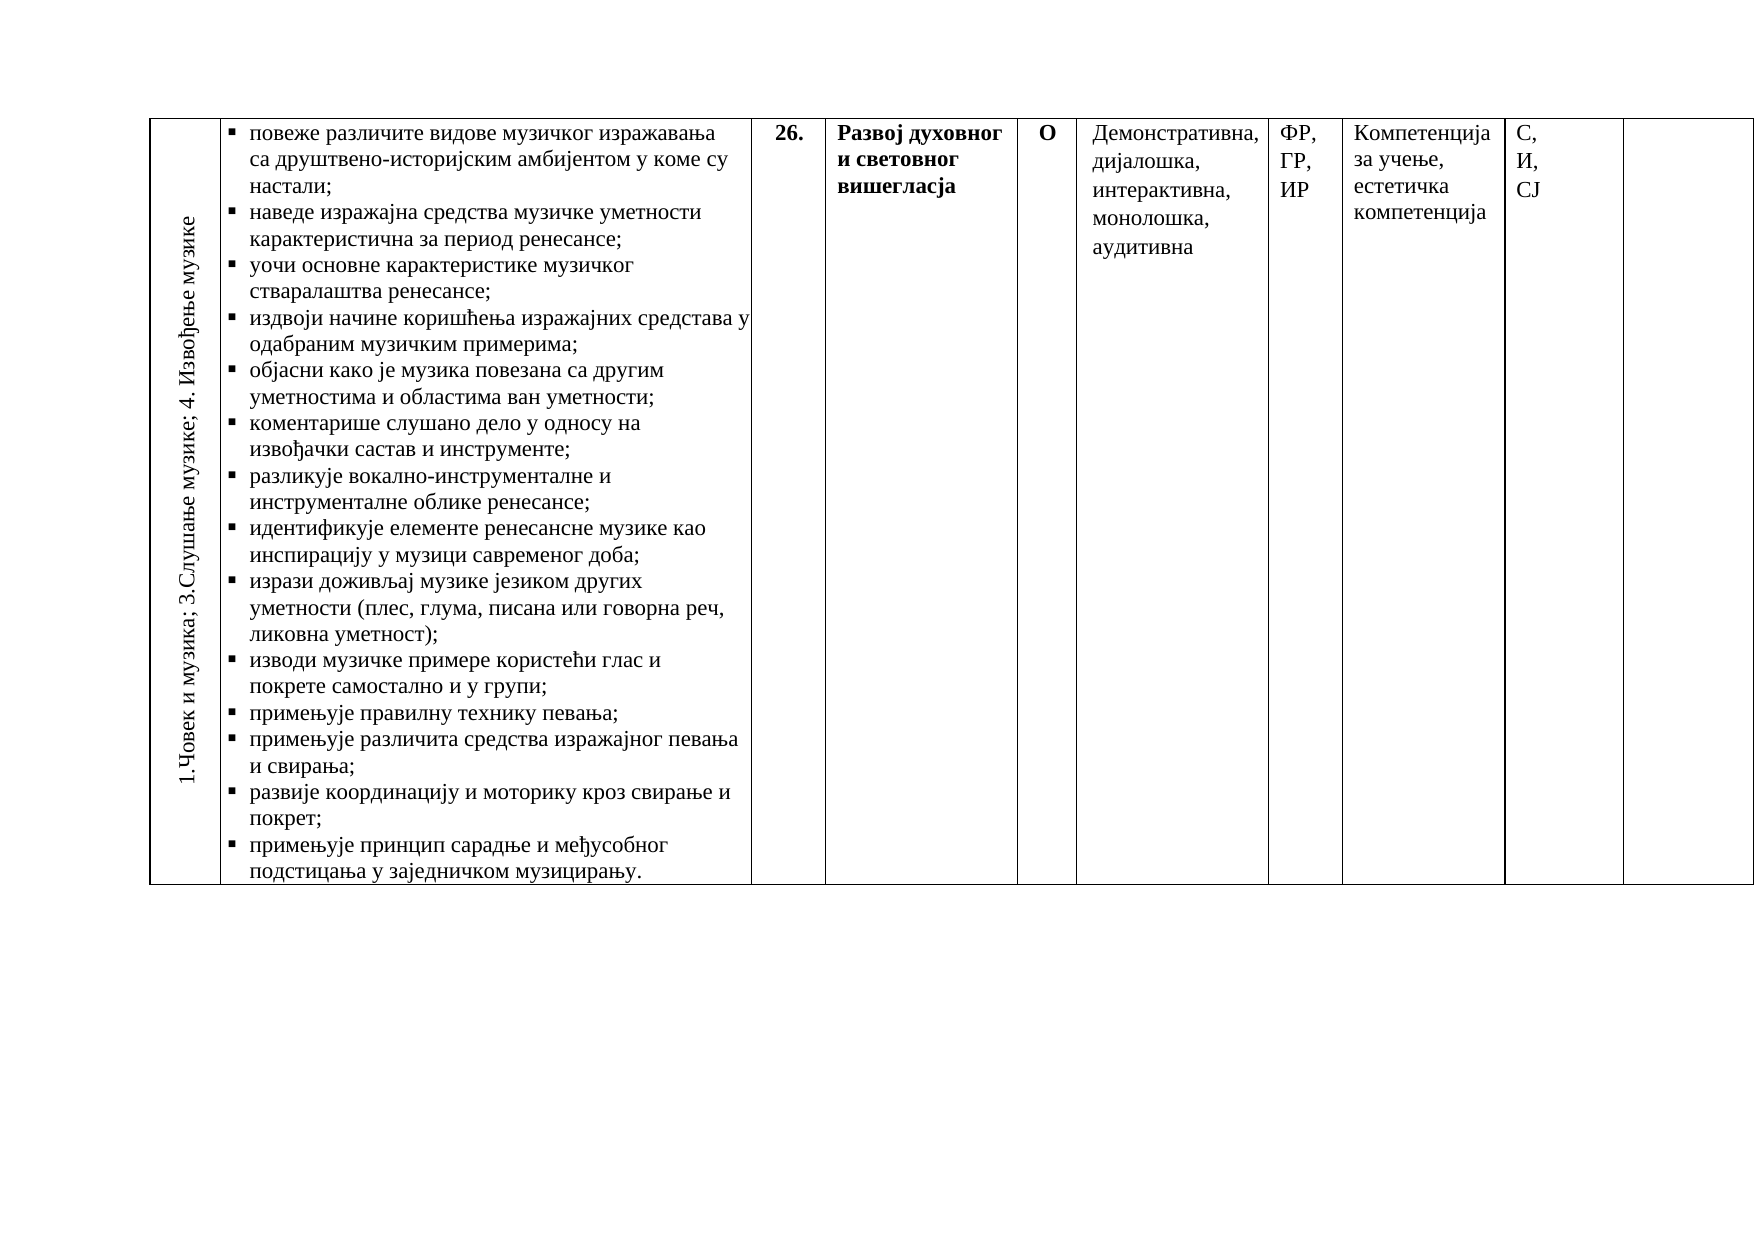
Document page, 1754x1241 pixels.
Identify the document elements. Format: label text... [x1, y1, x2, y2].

table_cell повеже различите видове музичког изражавања са друштвено-историјским амбијентом у коме су настали; наведе изражајна средства музичке уметности карактеристична за период ренесансе; уочи основне карактеристике музичког стваралаштва ренесансе; издвоји начине коришћења изражајних средстава у одабраним музичким примерима; објасни како је музика повезана са другим уметностима и областима ван уметности; коментарише слушано дело у односу на извођачки састав и инструменте; разликује вокално-инструменталне и инструменталне облике ренесансе; идентификује елементе ренесансне музике као инспирацију у музици савременог доба; изрази доживљај музике језиком других уметности (плес, глума, писана или говорна реч, ликовна уметност); изводи музичке примере користећи глас и покрете самостално и у групи; примењује правилну технику певања; примењује различита средства изражајног певања и свирања; развије координацију и моторику кроз свирање и покрет; примењује принцип сарадње и међусобног подстицања у заједничком музицирању. [221, 119, 751, 883]
table_cell ФР, ГР, ИР [1269, 119, 1342, 883]
table_cell С, И, СЈ [1506, 119, 1623, 883]
table_cell О [1018, 119, 1076, 883]
table_cell [1624, 119, 1753, 883]
table_cell Развој духовног и световног вишегласја [826, 119, 1017, 883]
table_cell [1343, 119, 1504, 883]
table_cell 26. [752, 119, 825, 883]
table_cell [1077, 119, 1268, 883]
table_cell 1.Човек и музика; 3.Слушање музике; 4. Извођење музике [151, 119, 220, 883]
